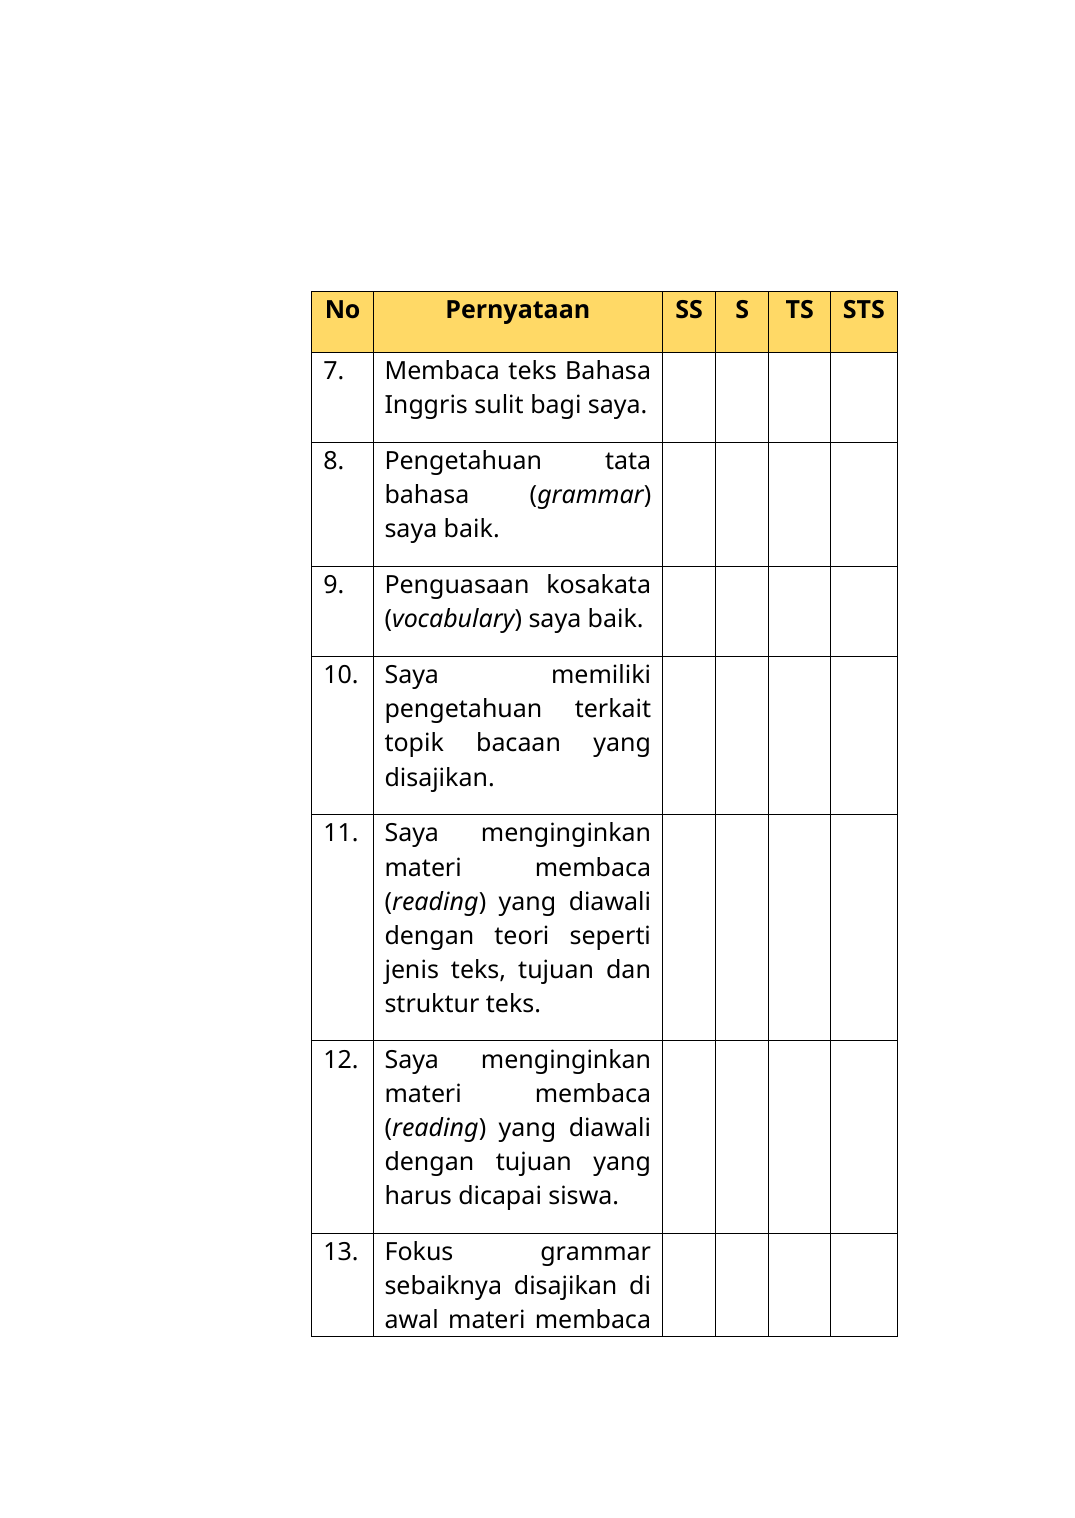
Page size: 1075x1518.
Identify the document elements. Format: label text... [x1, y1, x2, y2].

table_header No [312, 292, 373, 352]
table_header TS [769, 292, 830, 352]
table_cell [663, 657, 715, 814]
table_cell [831, 353, 897, 442]
table_header S [716, 292, 768, 352]
table_cell [716, 657, 768, 814]
table_cell 7. [312, 353, 373, 442]
table_cell [831, 657, 897, 814]
table_cell [769, 657, 830, 814]
table_cell [769, 353, 830, 442]
table_header STS [831, 292, 897, 352]
table_cell Penguasaan kosakata (vocabulary) saya baik. [374, 567, 662, 656]
table_cell [831, 1041, 897, 1232]
table_cell [769, 567, 830, 656]
table_header SS [663, 292, 715, 352]
table_cell 8. [312, 443, 373, 566]
table_cell [716, 815, 768, 1040]
table_cell 12. [312, 1041, 373, 1232]
table_cell [831, 443, 897, 566]
table_cell [663, 567, 715, 656]
table_cell [663, 353, 715, 442]
table_cell [663, 1234, 715, 1336]
table_cell [769, 443, 830, 566]
table_cell 9. [312, 567, 373, 656]
table_cell [716, 1041, 768, 1232]
table_cell [716, 443, 768, 566]
table_cell 10. [312, 657, 373, 814]
table_cell [663, 443, 715, 566]
table_cell [663, 815, 715, 1040]
table_cell 13. [312, 1234, 373, 1336]
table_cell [374, 1234, 662, 1336]
table_cell Saya memiliki pengetahuan terkait topik bacaan yang disajikan. [374, 657, 662, 814]
table_cell Pengetahuan tata bahasa (grammar) saya baik. [374, 443, 662, 566]
table_cell [831, 567, 897, 656]
table_cell [769, 815, 830, 1040]
table_cell Saya menginginkan materi membaca (reading) yang diawali dengan teori seperti jenis teks, tujuan dan struktur teks. [374, 815, 662, 1040]
table_cell [831, 1234, 897, 1336]
table_cell [663, 1041, 715, 1232]
table_cell 11. [312, 815, 373, 1040]
table_cell [716, 1234, 768, 1336]
table_cell [769, 1041, 830, 1232]
table_cell [769, 1234, 830, 1336]
table_cell Saya menginginkan materi membaca (reading) yang diawali dengan tujuan yang harus dicapai siswa. [374, 1041, 662, 1232]
table_cell [716, 567, 768, 656]
table_cell [831, 815, 897, 1040]
table_header Pernyataan [374, 292, 662, 352]
table_cell Membaca teks Bahasa Inggris sulit bagi saya. [374, 353, 662, 442]
table_cell [716, 353, 768, 442]
